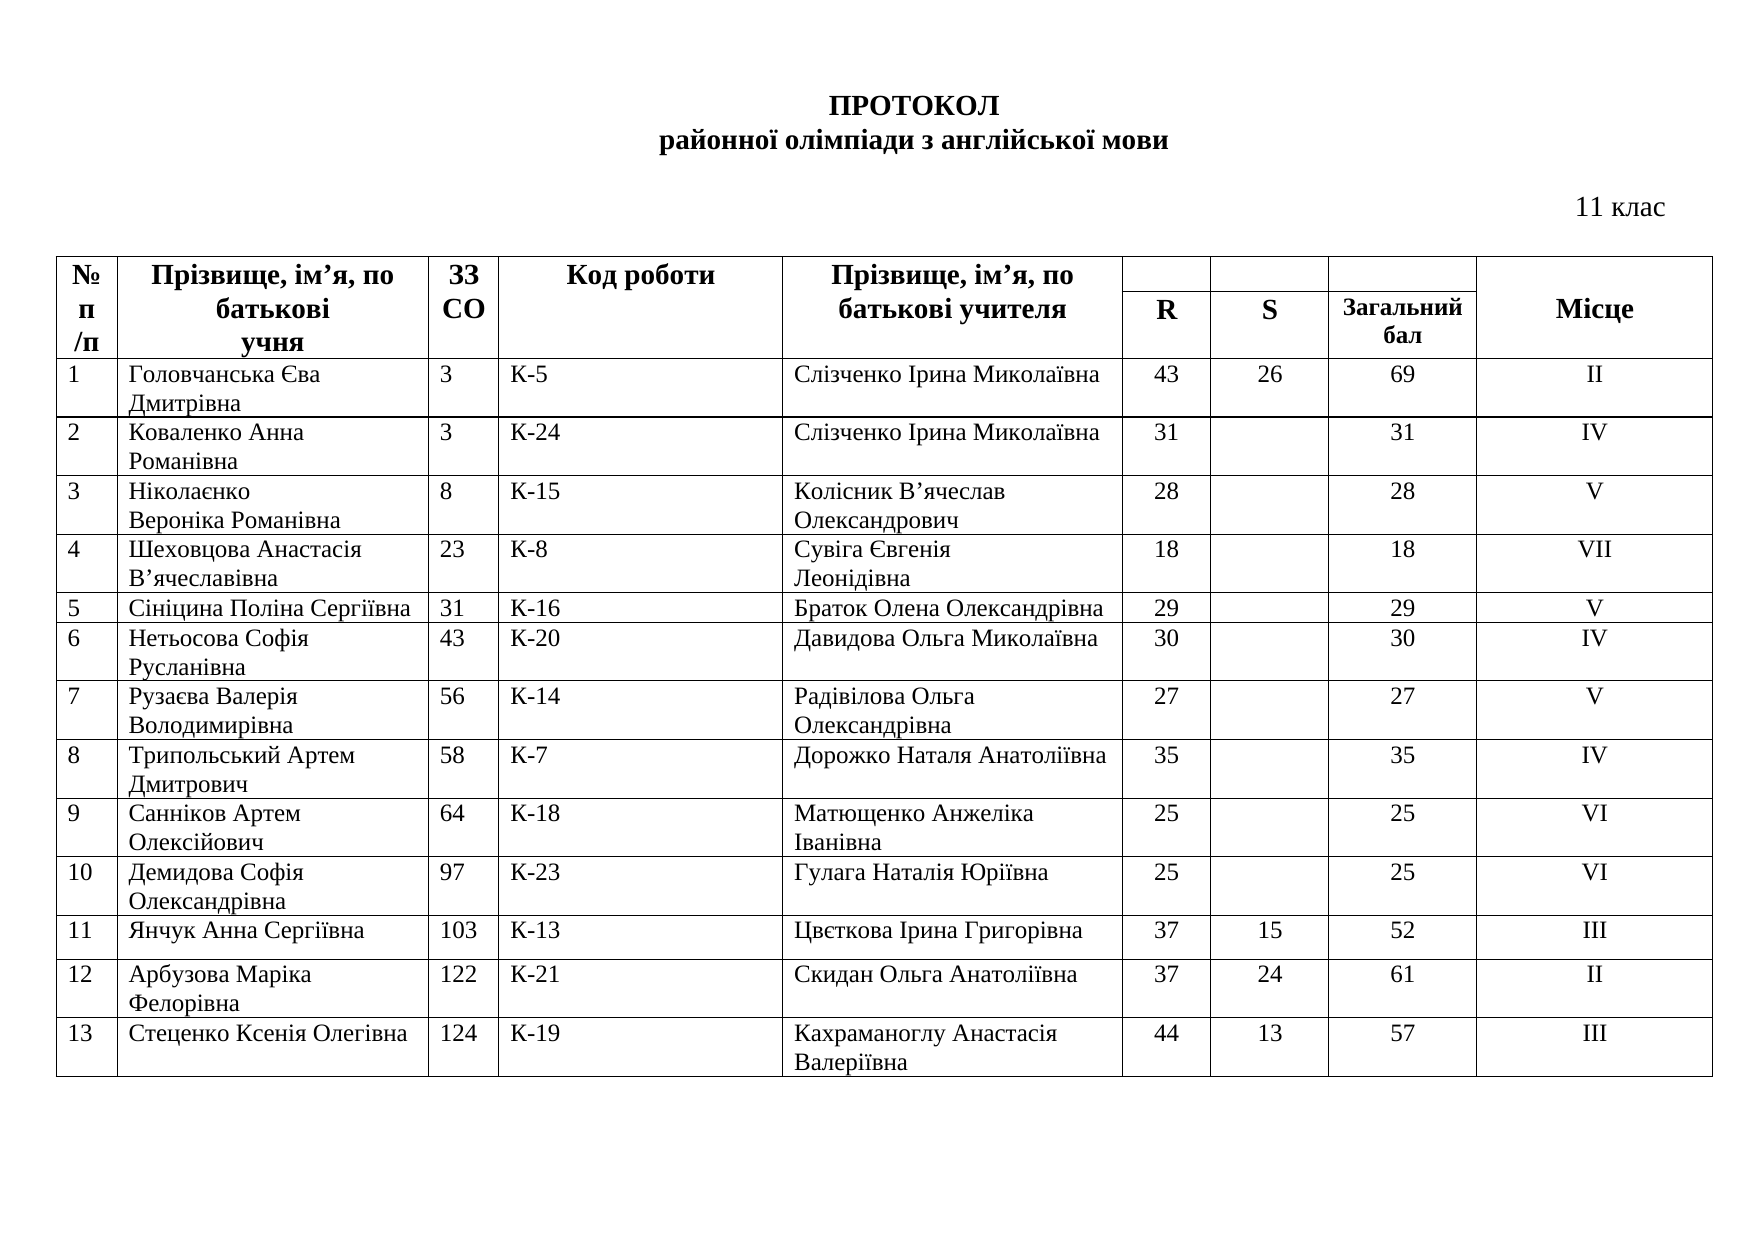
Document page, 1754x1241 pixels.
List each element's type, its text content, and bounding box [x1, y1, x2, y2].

table_cell 7 [57, 681, 117, 739]
table_cell V [1477, 681, 1712, 739]
table_cell 3 [429, 359, 498, 416]
table_cell К-20 [499, 623, 782, 680]
table_cell 12 [57, 960, 117, 1017]
table_cell 5 [57, 593, 117, 622]
table_cell Сувіга Євгенія Леонідівна [783, 535, 1122, 592]
table_cell V [1477, 476, 1712, 533]
table_cell 61 [1329, 960, 1476, 1017]
table_cell 37 [1123, 916, 1210, 958]
table_cell [1211, 535, 1328, 592]
text районної олімпіади з англійської мови [88, 122, 1665, 156]
table_cell 18 [1123, 535, 1210, 592]
table_cell 15 [1211, 916, 1328, 958]
table_header Прізвище, ім’я, по батькові учня [118, 257, 428, 358]
table_cell 8 [429, 476, 498, 533]
table_header [1329, 257, 1476, 291]
table_cell Янчук Анна Сергіївна [118, 916, 428, 958]
text ПРОТОКОЛ [88, 88, 1665, 122]
table_cell 31 [1123, 418, 1210, 475]
table_cell Рузаєва Валерія Володимирівна [118, 681, 428, 739]
table_cell 27 [1329, 681, 1476, 739]
table_cell [1211, 681, 1328, 739]
table_cell 56 [429, 681, 498, 739]
table_header Код роботи [499, 257, 782, 358]
table_cell К-16 [499, 593, 782, 622]
table_cell [1211, 476, 1328, 533]
table_cell 10 [57, 857, 117, 914]
table_cell IV [1477, 740, 1712, 797]
table_cell Ніколаєнко Вероніка Романівна [118, 476, 428, 533]
table_cell Слізченко Ірина Миколаївна [783, 359, 1122, 416]
table_cell IV [1477, 623, 1712, 680]
table_cell 6 [57, 623, 117, 680]
table_cell VI [1477, 799, 1712, 856]
table_cell Стеценко Ксенія Олегівна [118, 1018, 428, 1076]
table_cell Санніков Артем Олексійович [118, 799, 428, 856]
table_cell [1211, 740, 1328, 797]
table_cell Шеховцова Анастасія В’ячеславівна [118, 535, 428, 592]
table_cell Гулага Наталія Юріївна [783, 857, 1122, 914]
table_cell 13 [57, 1018, 117, 1076]
table_cell 25 [1329, 857, 1476, 914]
table_cell 64 [429, 799, 498, 856]
table_cell [1211, 593, 1328, 622]
table_cell 27 [1123, 681, 1210, 739]
table_cell 97 [429, 857, 498, 914]
table_cell 1 [57, 359, 117, 416]
table_header [1123, 257, 1210, 291]
table_cell 37 [1123, 960, 1210, 1017]
table_header Прізвище, ім’я, по батькові учителя [783, 257, 1122, 358]
table_cell Дорожко Наталя Анатоліївна [783, 740, 1122, 797]
table_cell Матющенко Анжеліка Іванівна [783, 799, 1122, 856]
table_cell Слізченко Ірина Миколаївна [783, 418, 1122, 475]
table_cell К-14 [499, 681, 782, 739]
table_cell 28 [1329, 476, 1476, 533]
table_cell К-24 [499, 418, 782, 475]
table_cell 30 [1123, 623, 1210, 680]
table_cell Нетьосова Софія Русланівна [118, 623, 428, 680]
table_cell К-18 [499, 799, 782, 856]
table_cell Демидова Софія Олександрівна [118, 857, 428, 914]
table_cell 28 [1123, 476, 1210, 533]
table_cell К-5 [499, 359, 782, 416]
table_header Місце [1477, 257, 1712, 358]
table_cell 52 [1329, 916, 1476, 958]
table_cell 9 [57, 799, 117, 856]
table_cell 103 [429, 916, 498, 958]
table_cell 124 [429, 1018, 498, 1076]
table_cell 4 [57, 535, 117, 592]
table_cell Трипольський Артем Дмитрович [118, 740, 428, 797]
table_cell 25 [1123, 799, 1210, 856]
table_cell VI [1477, 857, 1712, 914]
table_cell 35 [1329, 740, 1476, 797]
table_cell 13 [1211, 1018, 1328, 1076]
table_cell Сініцина Поліна Сергіївна [118, 593, 428, 622]
table_cell [1211, 623, 1328, 680]
table_cell ІІІ [1477, 916, 1712, 958]
table_cell 25 [1123, 857, 1210, 914]
table_cell Кахраманоглу Анастасія Валеріївна [783, 1018, 1122, 1076]
table_cell ІІ [1477, 359, 1712, 416]
table_cell ІІ [1477, 960, 1712, 1017]
table_cell Браток Олена Олександрівна [783, 593, 1122, 622]
table_cell Цвєткова Ірина Григорівна [783, 916, 1122, 958]
table_cell Радівілова Ольга Олександрівна [783, 681, 1122, 739]
table_cell Коваленко Анна Романівна [118, 418, 428, 475]
table_cell 29 [1329, 593, 1476, 622]
table_cell Головчанська Єва Дмитрівна [118, 359, 428, 416]
table_cell 8 [57, 740, 117, 797]
table_cell К-15 [499, 476, 782, 533]
table_cell 2 [57, 418, 117, 475]
table_cell 3 [57, 476, 117, 533]
table_cell 23 [429, 535, 498, 592]
table_cell 25 [1329, 799, 1476, 856]
table_cell ІІІ [1477, 1018, 1712, 1076]
table_cell 58 [429, 740, 498, 797]
table_cell Скидан Ольга Анатоліївна [783, 960, 1122, 1017]
table_cell [1211, 418, 1328, 475]
table_cell V [1477, 593, 1712, 622]
table_cell Колісник В’ячеслав Олександрович [783, 476, 1122, 533]
table_cell VII [1477, 535, 1712, 592]
text 11 клас [88, 189, 1665, 223]
table_cell 3 [429, 418, 498, 475]
table_cell 43 [429, 623, 498, 680]
table_cell Арбузова Маріка Фелорівна [118, 960, 428, 1017]
table_cell 24 [1211, 960, 1328, 1017]
table_cell К-19 [499, 1018, 782, 1076]
table_cell 30 [1329, 623, 1476, 680]
table_cell 26 [1211, 359, 1328, 416]
table_cell К-23 [499, 857, 782, 914]
table_cell Загальний бал [1329, 292, 1476, 358]
table_cell Давидова Ольга Миколаївна [783, 623, 1122, 680]
table_cell 69 [1329, 359, 1476, 416]
table_header [1211, 257, 1328, 291]
table_cell 43 [1123, 359, 1210, 416]
table_cell 18 [1329, 535, 1476, 592]
table_cell К-21 [499, 960, 782, 1017]
table_cell 31 [1329, 418, 1476, 475]
table_cell 29 [1123, 593, 1210, 622]
table_cell К-7 [499, 740, 782, 797]
table_cell 11 [57, 916, 117, 958]
table_cell S [1211, 292, 1328, 358]
table_cell [1211, 857, 1328, 914]
table_cell К-8 [499, 535, 782, 592]
table_cell 44 [1123, 1018, 1210, 1076]
table_cell 122 [429, 960, 498, 1017]
table_cell К-13 [499, 916, 782, 958]
table_cell 57 [1329, 1018, 1476, 1076]
table_header ЗЗСО [429, 257, 498, 358]
table_cell [1211, 799, 1328, 856]
table_cell 35 [1123, 740, 1210, 797]
table_cell IV [1477, 418, 1712, 475]
table_cell R [1123, 292, 1210, 358]
table_cell 31 [429, 593, 498, 622]
table_header № п/п [57, 257, 117, 358]
